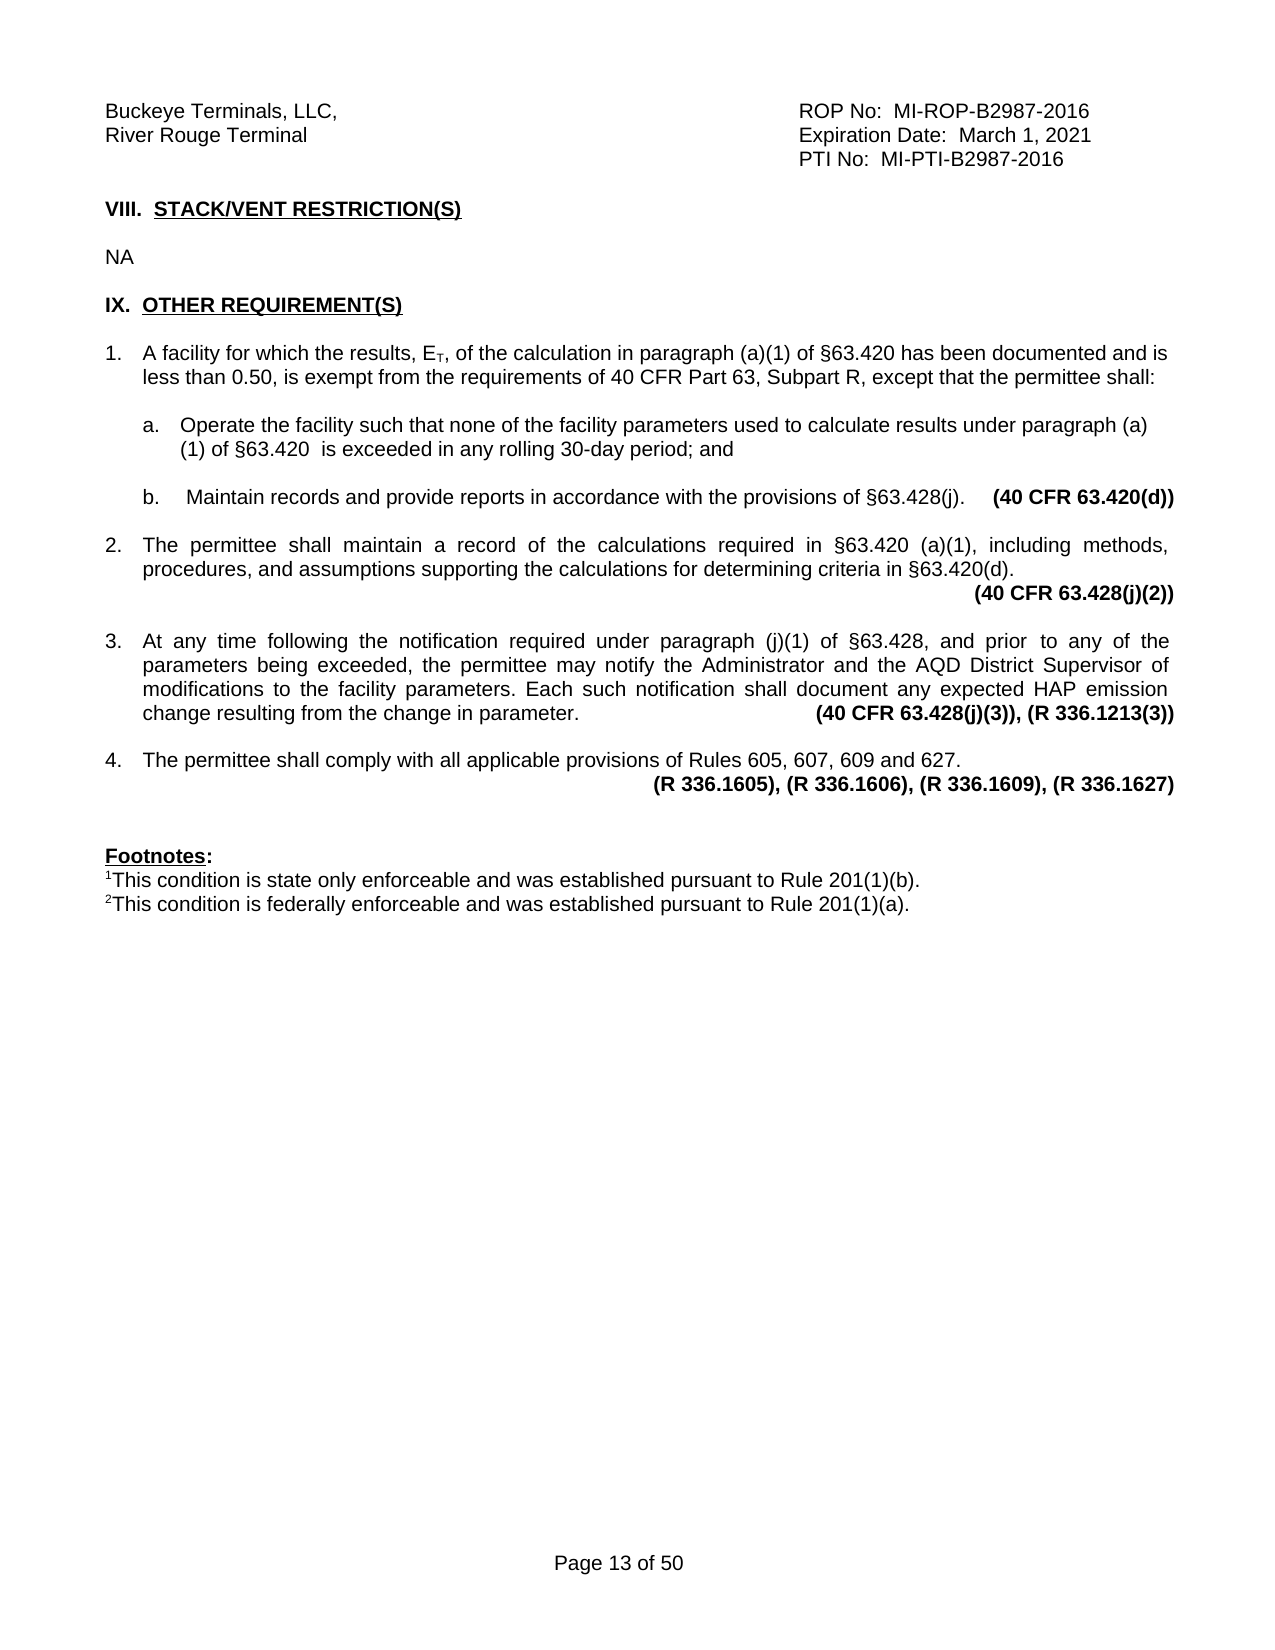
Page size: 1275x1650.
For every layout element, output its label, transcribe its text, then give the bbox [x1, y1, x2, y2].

text IX. OTHER REQUIREMENT(S) [105, 293, 1170, 317]
list Maintain records and provide reports in accordance with the provisions of §63.428(j). (40 CFR 63.420(d)) [142, 485, 1170, 509]
list The permittee shall maintain a record of the calculations required in §63.420 (a)(1), including methods, procedures, and assumptions supporting the calculations for determining criteria in §63.420(d). [105, 533, 1170, 581]
text NA [105, 245, 1170, 269]
list A facility for which the results, ET, of the calculation in paragraph (a)(1) of §63.420 has been documented and is less than 0.50, is exempt from the requirements of 40 CFR Part 63, Subpart R, except that the permittee shall: [105, 341, 1170, 389]
text 2This condition is federally enforceable and was established pursuant to Rule 201(1)(a). [105, 892, 1170, 916]
text (40 CFR 63.428(j)(2)) [105, 581, 1170, 604]
text (R 336.1605), (R 336.1606), (R 336.1609), (R 336.1627) [142, 772, 1170, 796]
text Footnotes: [105, 844, 1170, 868]
text VIII. STACK/VENT RESTRICTION(S) [105, 197, 1170, 221]
list At any time following the notification required under paragraph (j)(1) of §63.428, and prior to any of the parameters being exceeded, the permittee may notify the Administrator and the AQD District Supervisor of modifications to the facility parameters. Each such notification shall document any expected HAP emission change resulting from the change in parameter. (40 CFR 63.428(j)(3)), (R 336.1213(3)) [105, 628, 1170, 724]
list The permittee shall comply with all applicable provisions of Rules 605, 607, 609 and 627. [105, 748, 1170, 772]
list Operate the facility such that none of the facility parameters used to calculate results under paragraph (a)(1) of §63.420 is exceeded in any rolling 30-day period; and [142, 413, 1170, 461]
text 1This condition is state only enforceable and was established pursuant to Rule 201(1)(b). [105, 868, 1170, 892]
